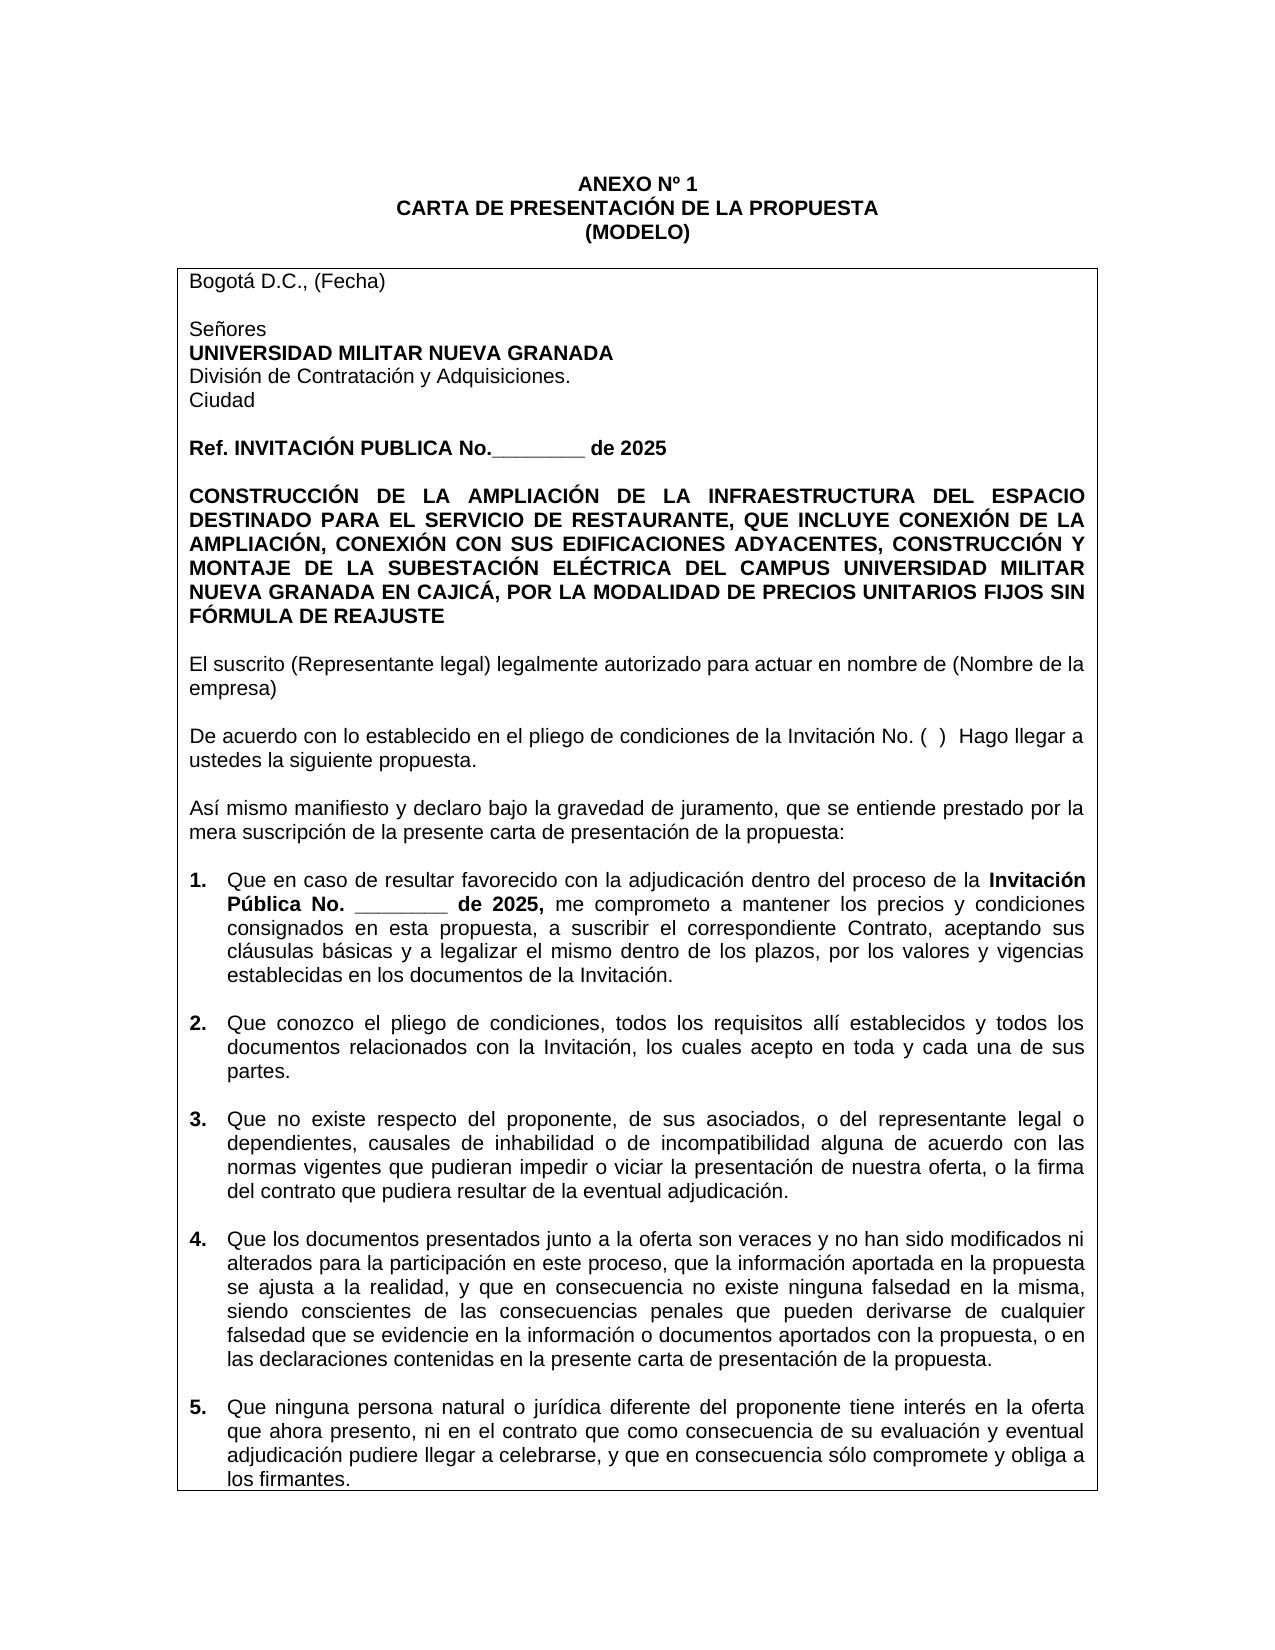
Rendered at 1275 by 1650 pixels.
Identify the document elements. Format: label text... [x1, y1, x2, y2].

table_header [178, 269, 1097, 1490]
text ANEXO Nº 1 [177, 172, 1098, 196]
text CARTA DE PRESENTACIÓN DE LA PROPUESTA [177, 196, 1098, 219]
text (MODELO) [177, 219, 1098, 243]
